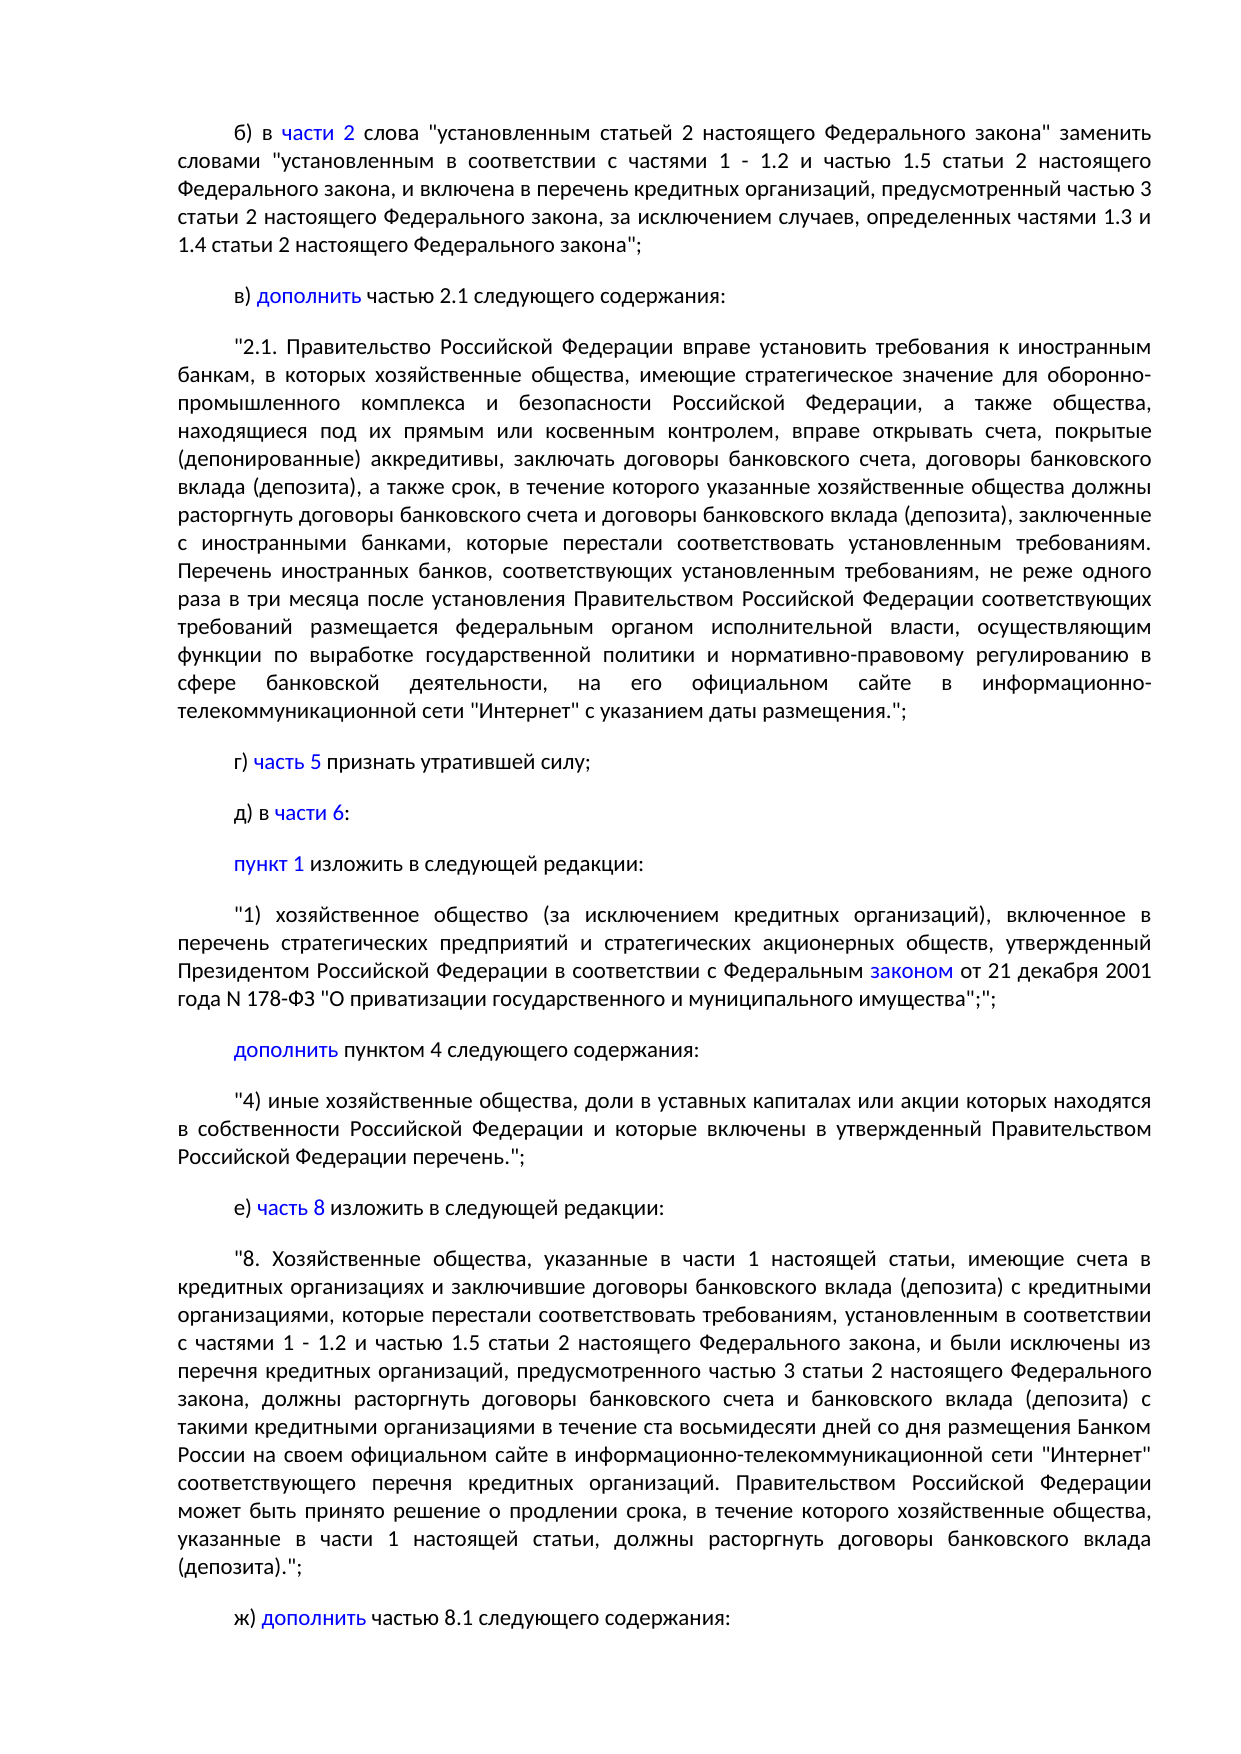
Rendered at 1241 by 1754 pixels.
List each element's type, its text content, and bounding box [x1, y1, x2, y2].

text д) в части 6: [177, 798, 1152, 826]
text ж) дополнить частью 8.1 следующего содержания: [177, 1603, 1152, 1631]
text "2.1. Правительство Российской Федерации вправе установить требования к иностранным банкам, в которых хозяйственные общества, имеющие стратегическое значение для оборонно-промышленного комплекса и безопасности Российской Федерации, а также общества, находящиеся под их прямым или косвенным контролем, вправе открывать счета, покрытые (депонированные) аккредитивы, заключать договоры банковского счета, договоры банковского вклада (депозита), а также срок, в течение которого указанные хозяйственные общества должны расторгнуть договоры банковского счета и договоры банковского вклада (депозита), заключенные с иностранными банками, которые перестали соответствовать установленным требованиям. Перечень иностранных банков, соответствующих установленным требованиям, не реже одного раза в три месяца после установления Правительством Российской Федерации соответствующих требований размещается федеральным органом исполнительной власти, осуществляющим функции по выработке государственной политики и нормативно-правовому регулированию в сфере банковской деятельности, на его официальном сайте в информационно-телекоммуникационной сети "Интернет" с указанием даты размещения."; [177, 332, 1152, 724]
text пункт 1 изложить в следующей редакции: [177, 849, 1152, 877]
text "4) иные хозяйственные общества, доли в уставных капиталах или акции которых находятся в собственности Российской Федерации и которые включены в утвержденный Правительством Российской Федерации перечень."; [177, 1086, 1152, 1170]
text г) часть 5 признать утратившей силу; [177, 747, 1152, 775]
text дополнить пунктом 4 следующего содержания: [177, 1035, 1152, 1063]
text "8. Хозяйственные общества, указанные в части 1 настоящей статьи, имеющие счета в кредитных организациях и заключившие договоры банковского вклада (депозита) с кредитными организациями, которые перестали соответствовать требованиям, установленным в соответствии с частями 1 - 1.2 и частью 1.5 статьи 2 настоящего Федерального закона, и были исключены из перечня кредитных организаций, предусмотренного частью 3 статьи 2 настоящего Федерального закона, должны расторгнуть договоры банковского счета и банковского вклада (депозита) с такими кредитными организациями в течение ста восьмидесяти дней со дня размещения Банком России на своем официальном сайте в информационно-телекоммуникационной сети "Интернет" соответствующего перечня кредитных организаций. Правительством Российской Федерации может быть принято решение о продлении срока, в течение которого хозяйственные общества, указанные в части 1 настоящей статьи, должны расторгнуть договоры банковского вклада (депозита)."; [177, 1244, 1152, 1580]
text "1) хозяйственное общество (за исключением кредитных организаций), включенное в перечень стратегических предприятий и стратегических акционерных обществ, утвержденный Президентом Российской Федерации в соответствии с Федеральным законом от 21 декабря 2001 года N 178-ФЗ "О приватизации государственного и муниципального имущества";"; [177, 900, 1152, 1012]
text в) дополнить частью 2.1 следующего содержания: [177, 281, 1152, 309]
text е) часть 8 изложить в следующей редакции: [177, 1193, 1152, 1221]
text б) в части 2 слова "установленным статьей 2 настоящего Федерального закона" заменить словами "установленным в соответствии с частями 1 - 1.2 и частью 1.5 статьи 2 настоящего Федерального закона, и включена в перечень кредитных организаций, предусмотренный частью 3 статьи 2 настоящего Федерального закона, за исключением случаев, определенных частями 1.3 и 1.4 статьи 2 настоящего Федерального закона"; [177, 118, 1152, 258]
